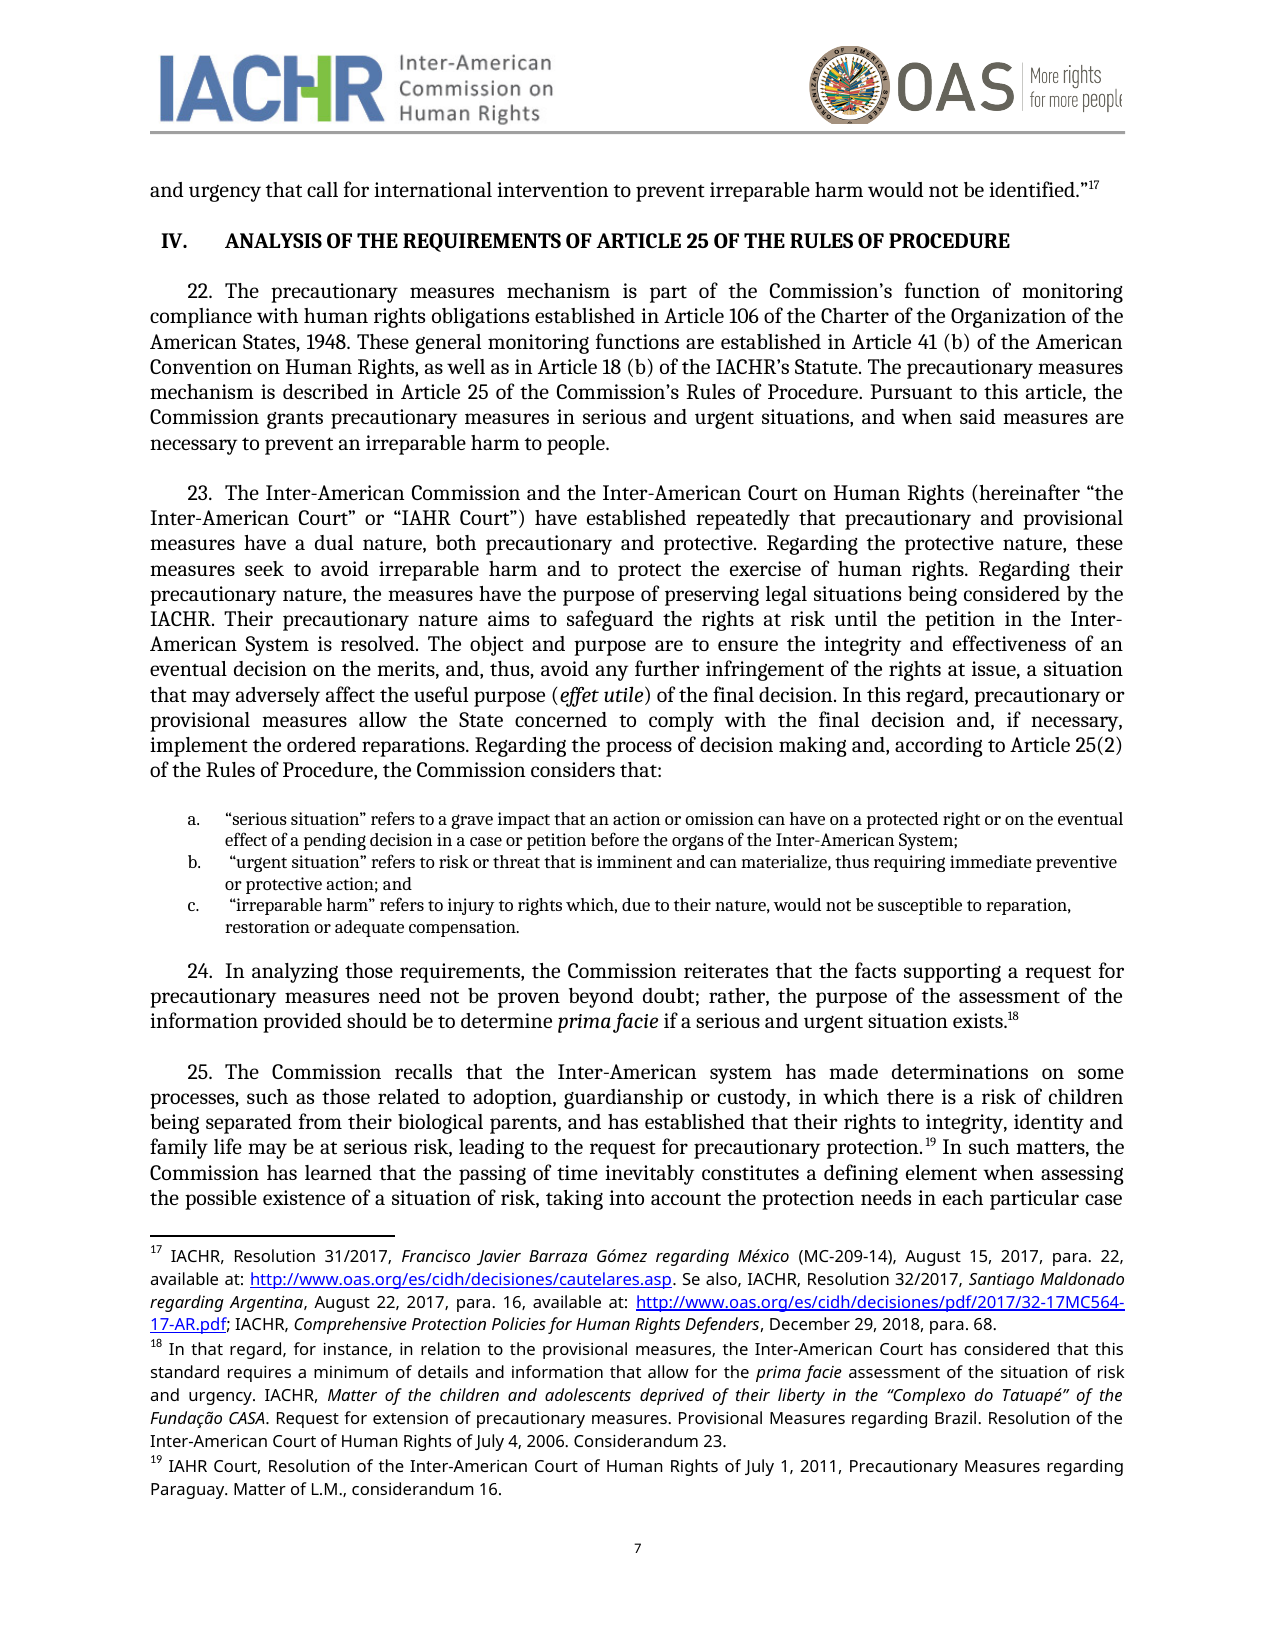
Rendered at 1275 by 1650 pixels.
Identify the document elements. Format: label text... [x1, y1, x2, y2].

picture [150, 46, 569, 126]
list “urgent situation” refers to risk or threat that is imminent and can materialize, thus requiring immediate preventive or protective action; and [187, 851, 1125, 894]
list The Inter-American Commission and the Inter-American Court on Human Rights (hereinafter “the Inter-American Court” or “IAHR Court”) have established repeatedly that precautionary and provisional measures have a dual nature, both precautionary and protective. Regarding the protective nature, these measures seek to avoid irreparable harm and to protect the exercise of human rights. Regarding their precautionary nature, the measures have the purpose of preserving legal situations being considered by the IACHR. Their precautionary nature aims to safeguard the rights at risk until the petition in the Inter-American System is resolved. The object and purpose are to ensure the integrity and effectiveness of an eventual decision on the merits, and, thus, avoid any further infringement of the rights at issue, a situation that may adversely affect the useful purpose (effet utile) of the final decision. In this regard, precautionary or provisional measures allow the State concerned to comply with the final decision and, if necessary, implement the ordered reparations. Regarding the process of decision making and, according to Article 25(2) of the Rules of Procedure, the Commission considers that: [150, 481, 1125, 783]
list ANALYSIS OF THE REQUIREMENTS OF ARTICLE 25 OF THE RULES OF PROCEDURE [187, 228, 1125, 254]
picture [809, 46, 1122, 124]
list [150, 1059, 1125, 1211]
list “irreparable harm” refers to injury to rights which, due to their nature, would not be susceptible to reparation, restoration or adequate compensation. [187, 894, 1125, 938]
list “serious situation” refers to a grave impact that an action or omission can have on a protected right or on the eventual effect of a pending decision in a case or petition before the organs of the Inter-American System; [187, 808, 1125, 851]
list In analyzing those requirements, the Commission reiterates that the facts supporting a request for precautionary measures need not be proven beyond doubt; rather, the purpose of the assessment of the information provided should be to determine prima facie if a serious and urgent situation exists. [150, 958, 1125, 1034]
list The precautionary measures mechanism is part of the Commission’s function of monitoring compliance with human rights obligations established in Article 106 of the Charter of the Organization of the American States, 1948. These general monitoring functions are established in Article 41 (b) of the American Convention on Human Rights, as well as in Article 18 (b) of the IACHR’s Statute. The precautionary measures mechanism is described in Article 25 of the Commission’s Rules of Procedure. Pursuant to this article, the Commission grants precautionary measures in serious and urgent situations, and when said measures are necessary to prevent an irreparable harm to people. [150, 279, 1125, 455]
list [150, 178, 1125, 203]
